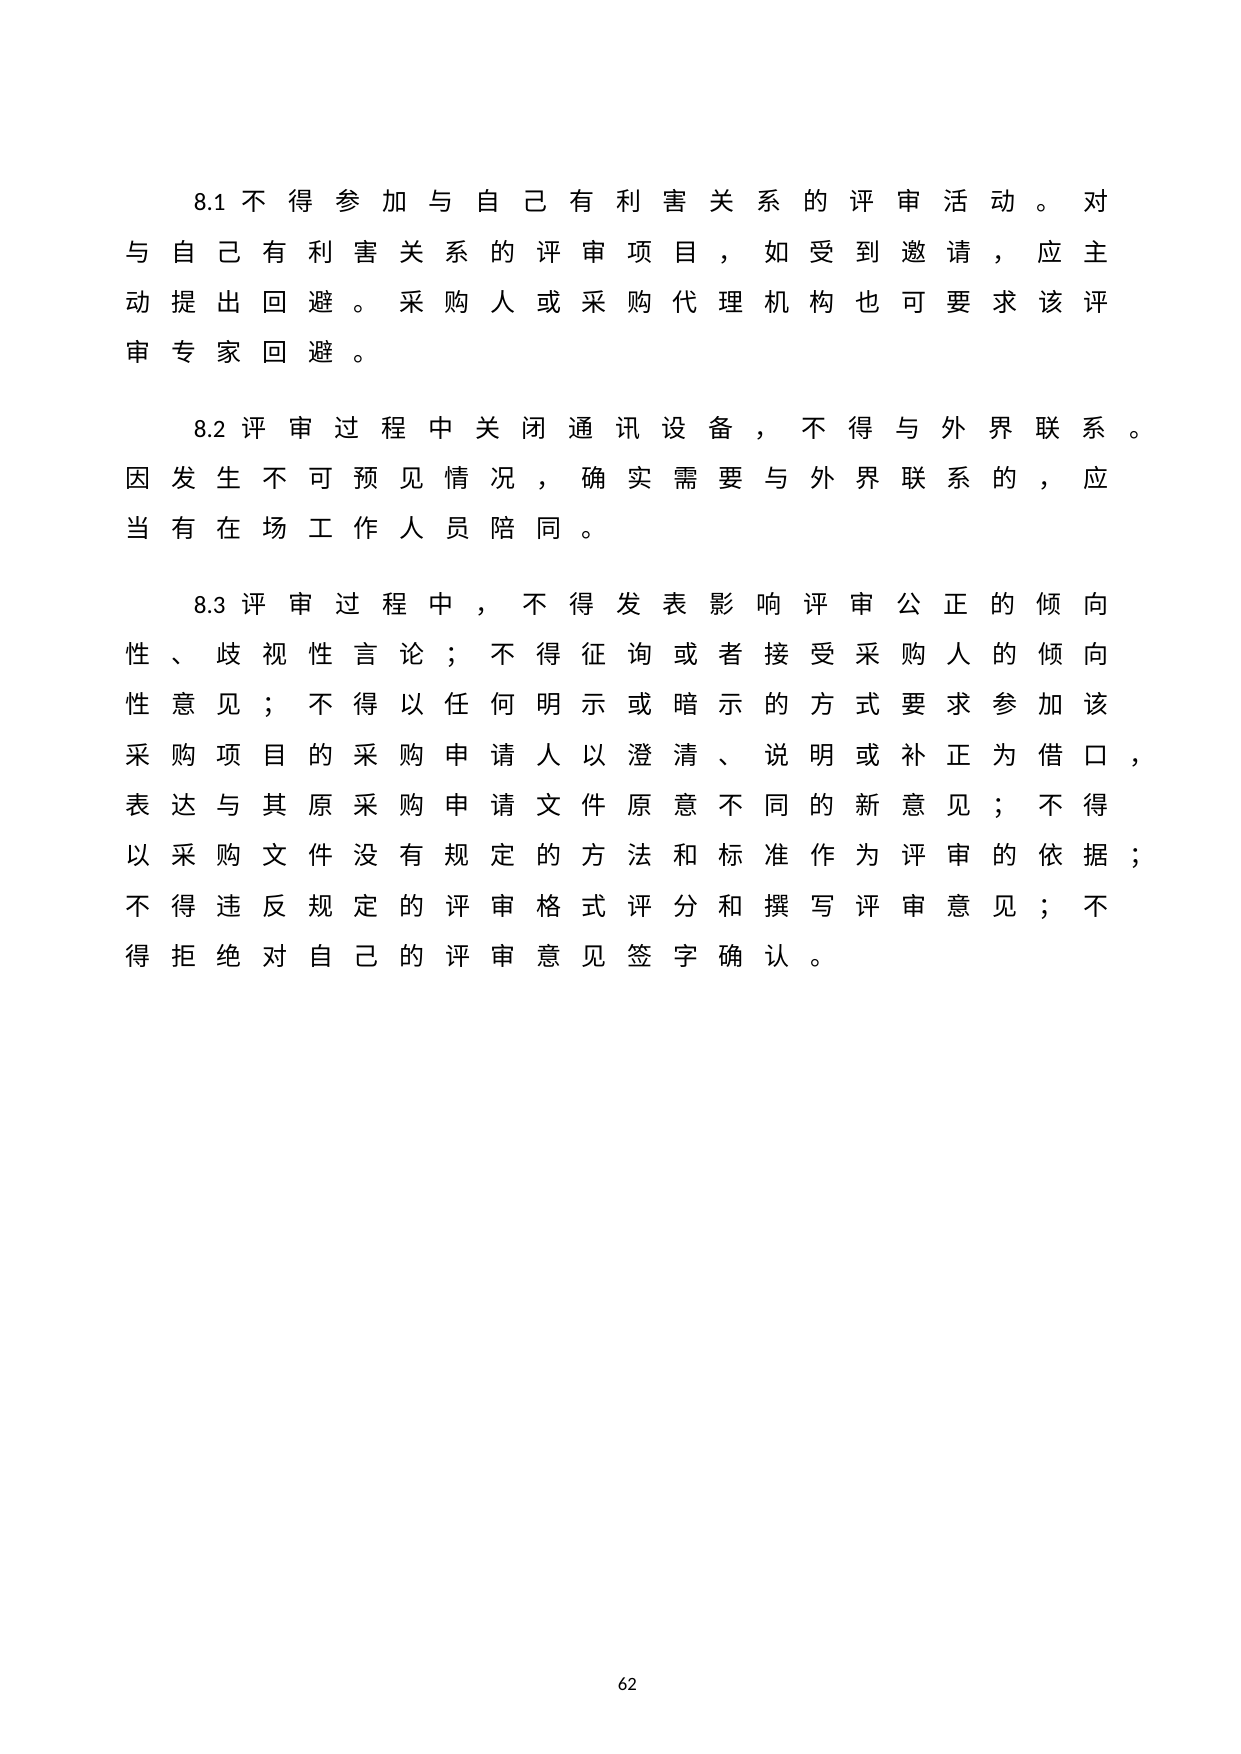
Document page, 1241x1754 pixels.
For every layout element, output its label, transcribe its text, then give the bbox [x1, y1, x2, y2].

text 8.3 评审过程中，不得发表影响评审公正的倾向性、歧视性言论；不得征询或者接受采购人的倾向性意见；不得以任何明示或暗示的方式要求参加该采购项目的采购申请人以澄清、说明或补正为借口，表达与其原采购申请文件原意不同的新意见；不得以采购文件没有规定的方法和标准作为评审的依据；不得违反规定的评审格式评分和撰写评审意见；不得拒绝对自己的评审意见签字确认。 [125, 577, 1129, 980]
text 8.1 不得参加与自己有利害关系的评审活动。对与自己有利害关系的评审项目，如受到邀请，应主动提出回避。采购人或采购代理机构也可要求该评审专家回避。 [125, 175, 1129, 376]
text 8.2 评审过程中关闭通讯设备，不得与外界联系。因发生不可预见情况，确实需要与外界联系的，应当有在场工作人员陪同。 [125, 401, 1129, 552]
